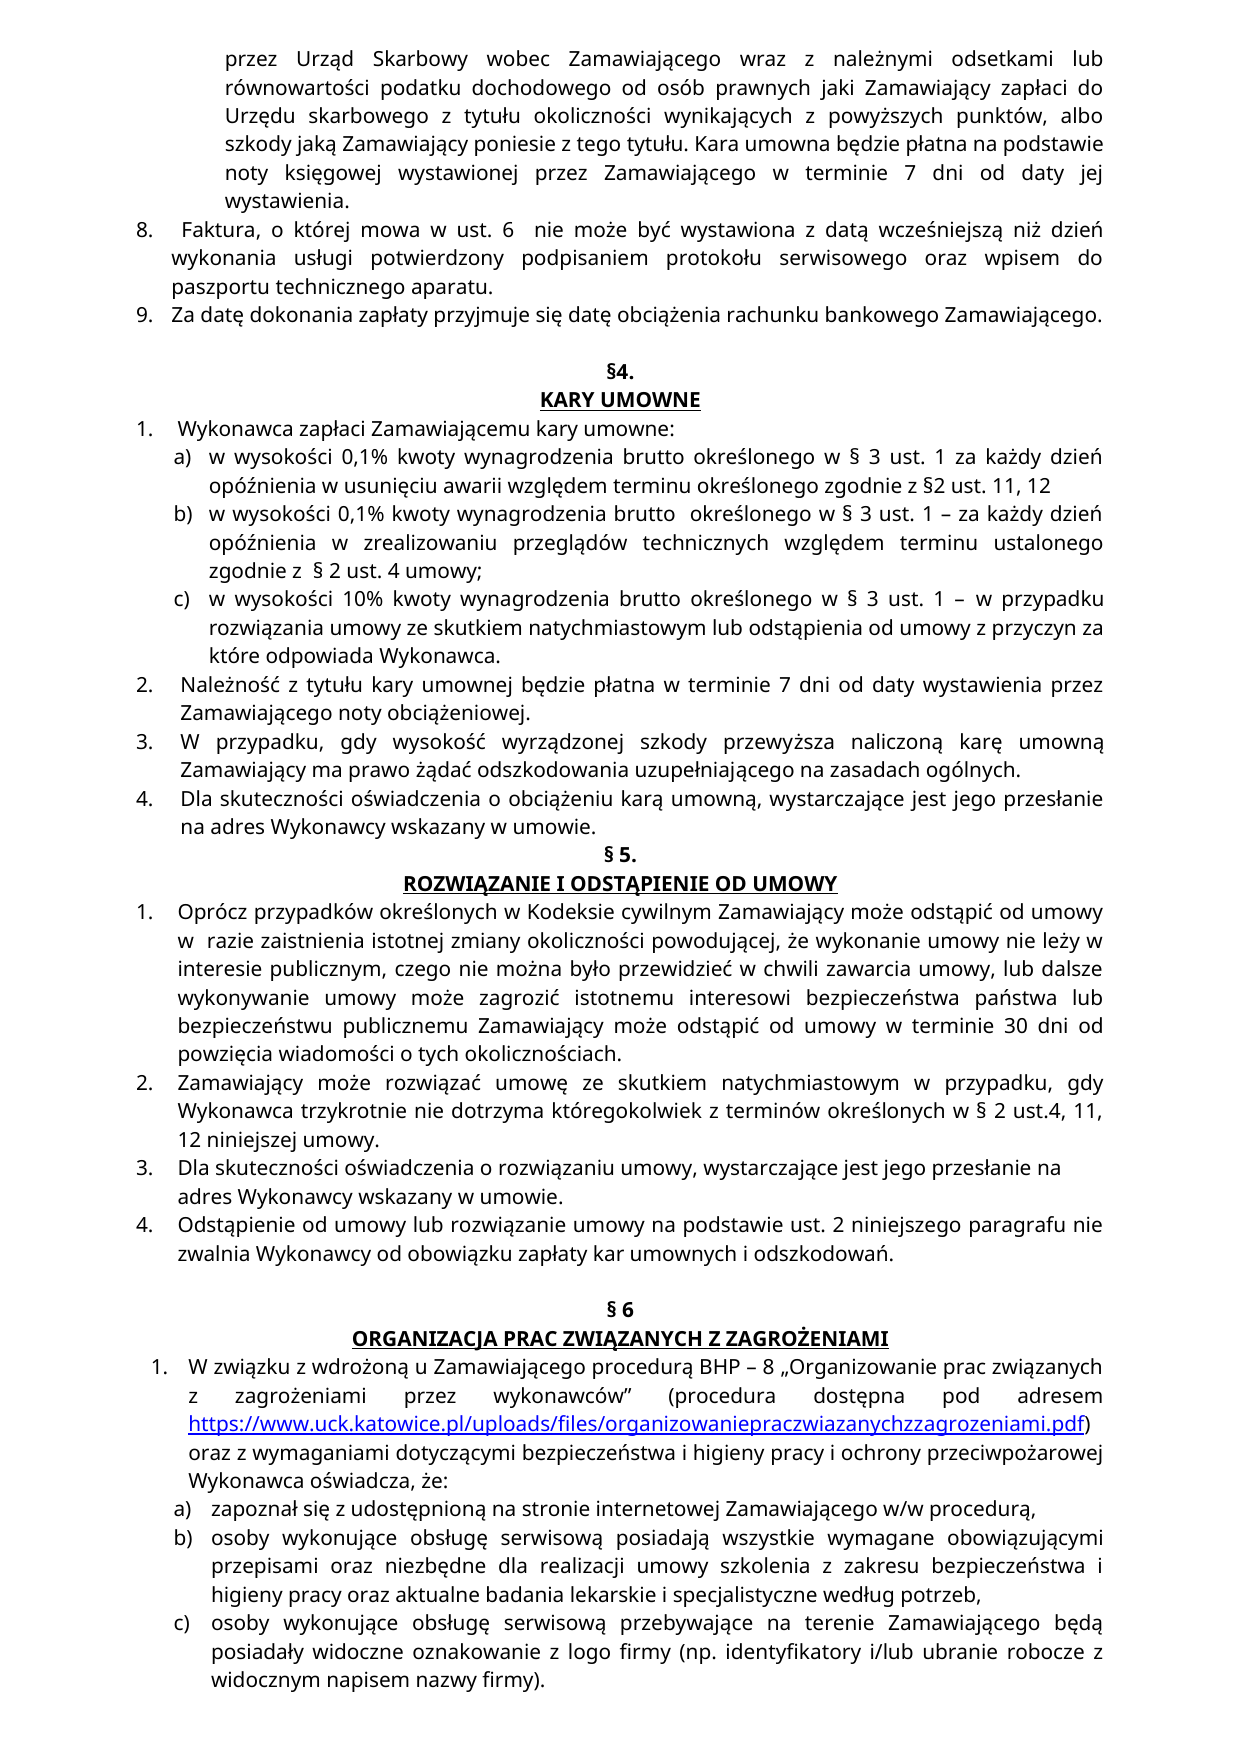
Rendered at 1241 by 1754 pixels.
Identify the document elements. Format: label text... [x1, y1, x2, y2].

text KARY UMOWNE [136, 386, 1104, 414]
text § 5. [136, 841, 1104, 869]
list osoby wykonujące obsługę serwisową posiadają wszystkie wymagane obowiązującymi przepisami oraz niezbędne dla realizacji umowy szkolenia z zakresu bezpieczeństwa i higieny pracy oraz aktualne badania lekarskie i specjalistyczne według potrzeb, [173, 1523, 1104, 1608]
list Za datę dokonania zapłaty przyjmuje się datę obciążenia rachunku bankowego Zamawiającego. [136, 300, 1104, 329]
text ROZWIĄZANIE I ODSTĄPIENIE OD UMOWY [136, 869, 1104, 897]
list osoby wykonujące obsługę serwisową przebywające na terenie Zamawiającego będą posiadały widoczne oznakowanie z logo firmy (np. identyfikatory i/lub ubranie robocze z widocznym napisem nazwy firmy). [173, 1608, 1104, 1694]
list Faktura, o której mowa w ust. 6 nie może być wystawiona z datą wcześniejszą niż dzień wykonania usługi potwierdzony podpisaniem protokołu serwisowego oraz wpisem do paszportu technicznego aparatu. [136, 215, 1104, 300]
text § 6 [136, 1296, 1104, 1324]
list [195, 44, 1104, 215]
list Wykonawca zapłaci Zamawiającemu kary umowne: [136, 414, 1104, 442]
list Zamawiający może rozwiązać umowę ze skutkiem natychmiastowym w przypadku, gdy Wykonawca trzykrotnie nie dotrzyma któregokolwiek z terminów określonych w § 2 ust.4, 11, 12 niniejszej umowy. [136, 1068, 1104, 1153]
list w wysokości 0,1% kwoty wynagrodzenia brutto określonego w § 3 ust. 1 – za każdy dzień opóźnienia w zrealizowaniu przeglądów technicznych względem terminu ustalonego zgodnie z § 2 ust. 4 umowy; [173, 499, 1104, 584]
list zapoznał się z udostępnioną na stronie internetowej Zamawiającego w/w procedurą, [173, 1494, 1104, 1523]
list Dla skuteczności oświadczenia o rozwiązaniu umowy, wystarczające jest jego przesłanie na adres Wykonawcy wskazany w umowie. [136, 1153, 1104, 1210]
list w wysokości 0,1% kwoty wynagrodzenia brutto określonego w § 3 ust. 1 za każdy dzień opóźnienia w usunięciu awarii względem terminu określonego zgodnie z §2 ust. 11, 12 [173, 442, 1104, 499]
list Dla skuteczności oświadczenia o obciążeniu karą umowną, wystarczające jest jego przesłanie na adres Wykonawcy wskazany w umowie. [136, 784, 1104, 841]
text §4. [136, 357, 1104, 386]
list Oprócz przypadków określonych w Kodeksie cywilnym Zamawiający może odstąpić od umowy w razie zaistnienia istotnej zmiany okoliczności powodującej, że wykonanie umowy nie leży w interesie publicznym, czego nie można było przewidzieć w chwili zawarcia umowy, lub dalsze wykonywanie umowy może zagrozić istotnemu interesowi bezpieczeństwa państwa lub bezpieczeństwu publicznemu Zamawiający może odstąpić od umowy w terminie 30 dni od powzięcia wiadomości o tych okolicznościach. [136, 897, 1104, 1068]
list Należność z tytułu kary umownej będzie płatna w terminie 7 dni od daty wystawienia przez Zamawiającego noty obciążeniowej. [136, 670, 1104, 727]
text ORGANIZACJA PRAC ZWIĄZANYCH Z ZAGROŻENIAMI [136, 1324, 1104, 1352]
list Odstąpienie od umowy lub rozwiązanie umowy na podstawie ust. 2 niniejszego paragrafu nie zwalnia Wykonawcy od obowiązku zapłaty kar umownych i odszkodowań. [136, 1210, 1104, 1267]
list W przypadku, gdy wysokość wyrządzonej szkody przewyższa naliczoną karę umowną Zamawiający ma prawo żądać odszkodowania uzupełniającego na zasadach ogólnych. [136, 727, 1104, 784]
list w wysokości 10% kwoty wynagrodzenia brutto określonego w § 3 ust. 1 – w przypadku rozwiązania umowy ze skutkiem natychmiastowym lub odstąpienia od umowy z przyczyn za które odpowiada Wykonawca. [173, 584, 1104, 670]
list W związku z wdrożoną u Zamawiającego procedurą BHP – 8 „Organizowanie prac związanych z zagrożeniami przez wykonawców” (procedura dostępna pod adresem https://www.uck.katowice.pl/uploads/files/organizowaniepraczwiazanychzzagrozeniami.pdf) oraz z wymaganiami dotyczącymi bezpieczeństwa i higieny pracy i ochrony przeciwpożarowej Wykonawca oświadcza, że: [151, 1352, 1104, 1494]
